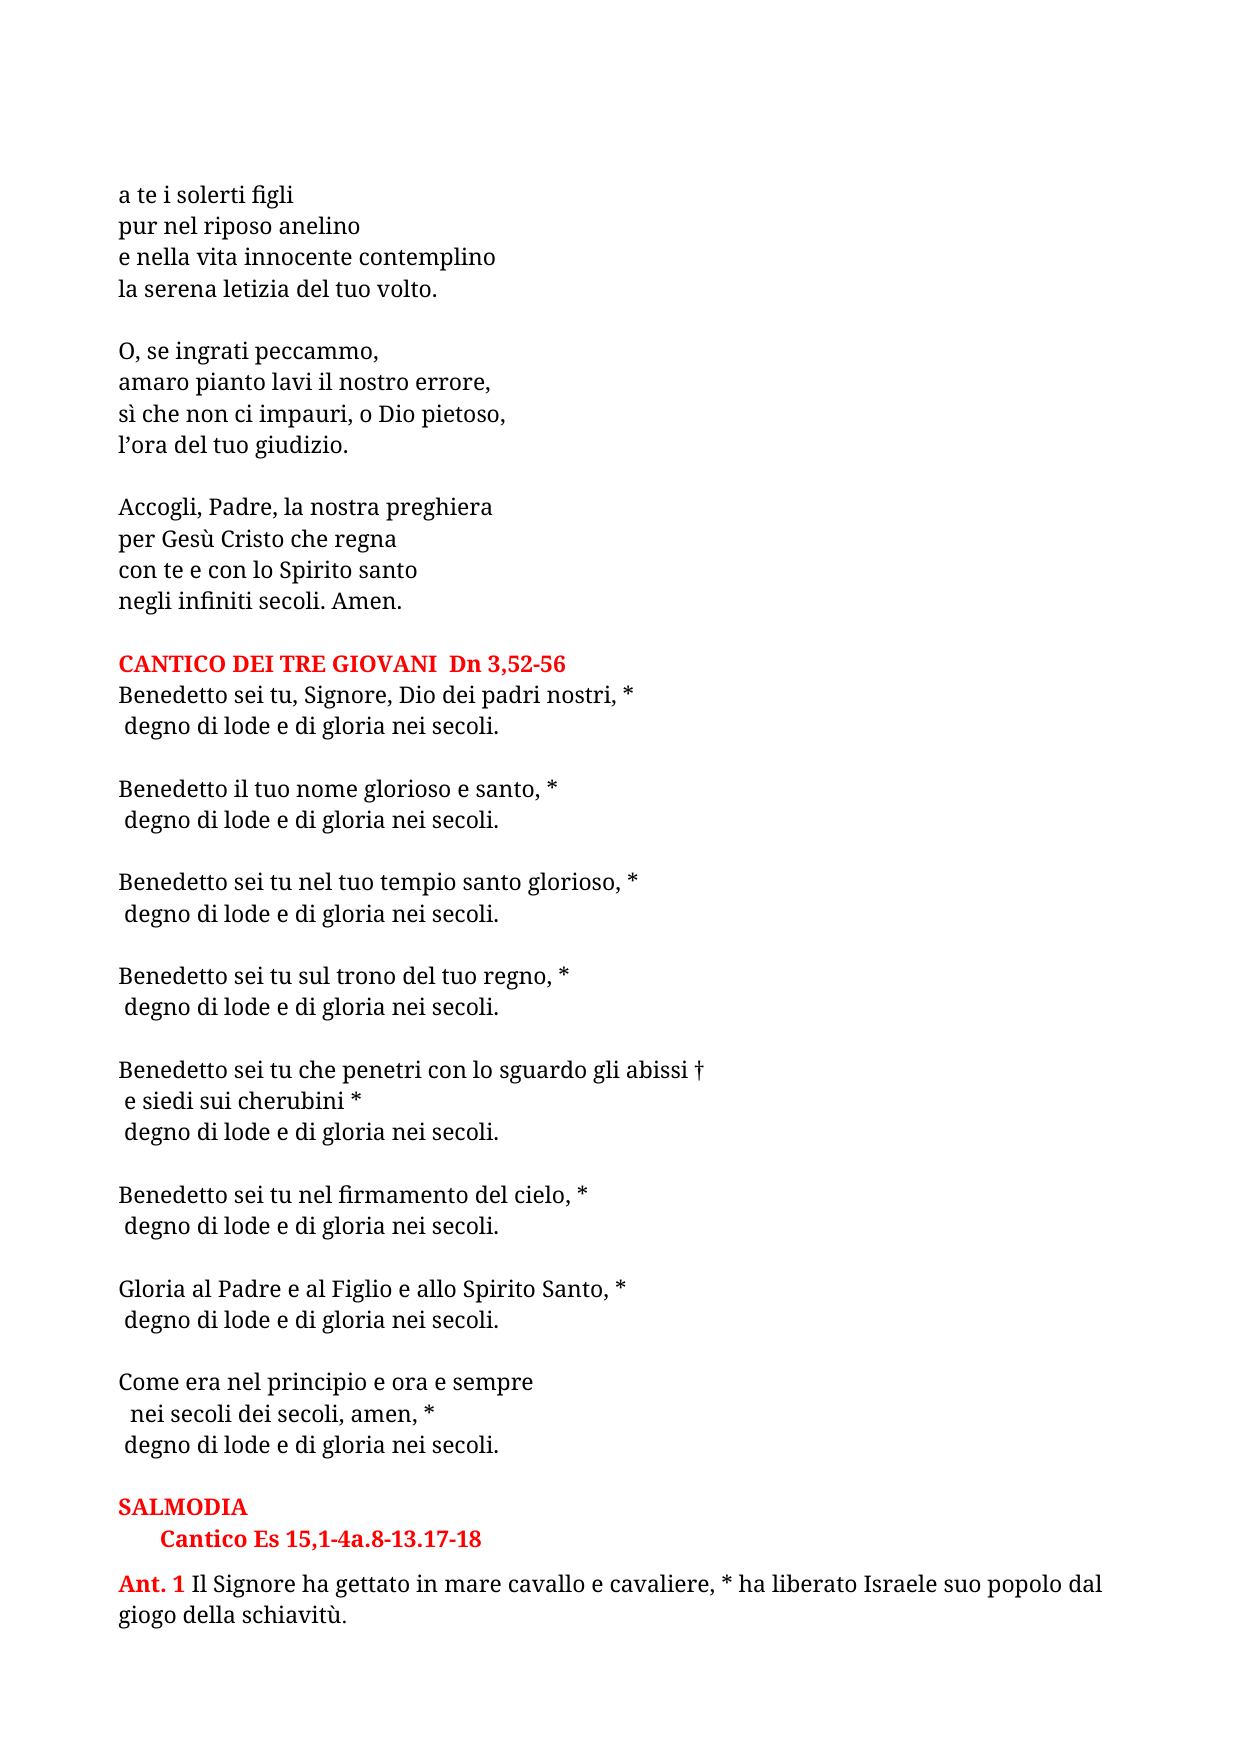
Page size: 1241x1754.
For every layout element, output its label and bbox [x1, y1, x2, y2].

text [118, 148, 1122, 1631]
